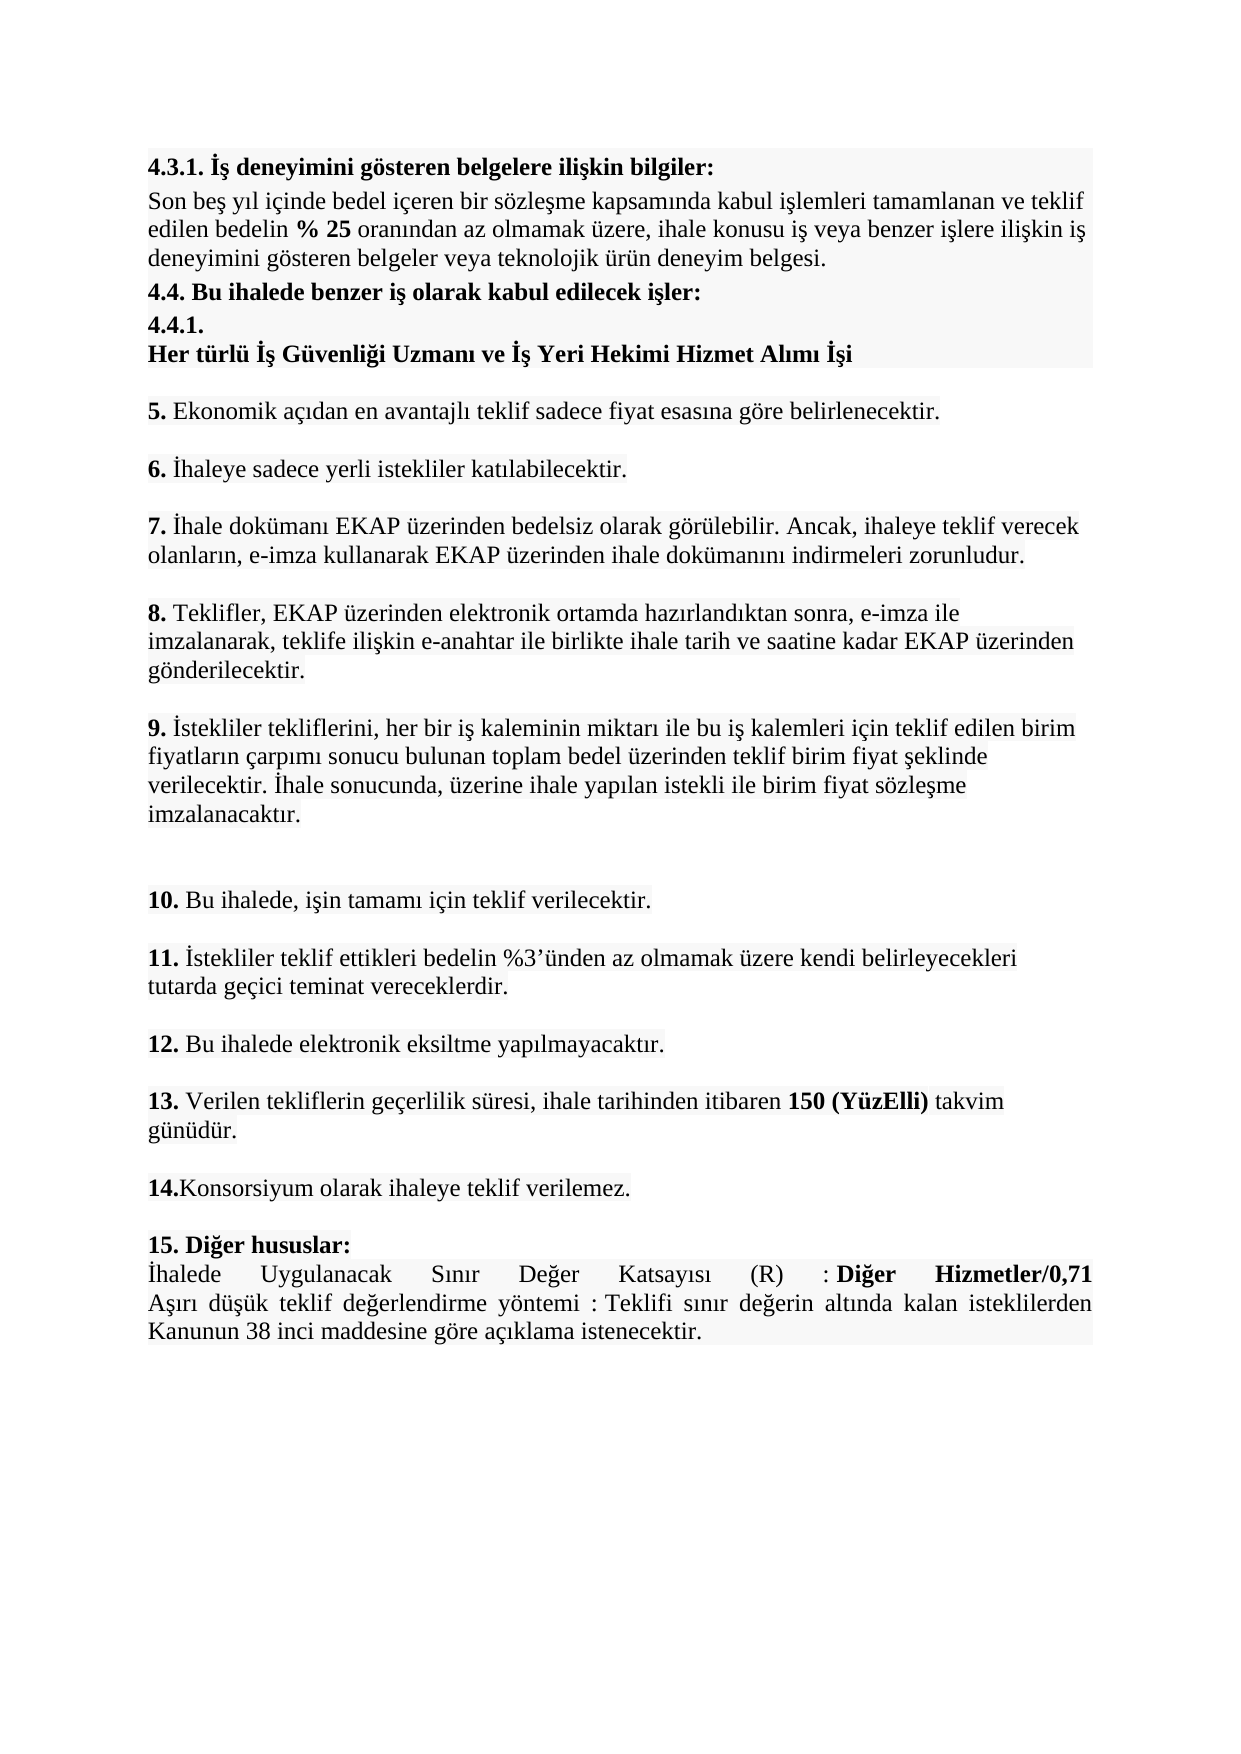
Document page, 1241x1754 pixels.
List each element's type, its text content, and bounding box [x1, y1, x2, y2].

text İhalede Uygulanacak Sınır Değer Katsayısı (R) : Diğer Hizmetler/0,71 Aşırı düşük teklif değerlendirme yöntemi : Teklifi sınır değerin altında kalan isteklilerden Kanunun 38 inci maddesine göre açıklama istenecektir. [148, 1259, 1093, 1345]
table_cell Son beş yıl içinde bedel içeren bir sözleşme kapsamında kabul işlemleri tamamlanan ve teklif edilen bedelin % 25 oranından az olmamak üzere, ihale konusu iş veya benzer işlere ilişkin iş deneyimini gösteren belgeler veya teknolojik ürün deneyim belgesi. [148, 181, 1093, 272]
table_header 4.4. Bu ihalede benzer iş olarak kabul edilecek işler: [148, 272, 1093, 305]
table_cell 4.3.1. İş deneyimini gösteren belgelere ilişkin bilgiler: [148, 148, 1093, 181]
text 5. Ekonomik açıdan en avantajlı teklif sadece fiyat esasına göre belirlenecektir. 6. İhaleye sadece yerli istekliler katılabilecektir. 7. İhale dokümanı EKAP üzerinden bedelsiz olarak görülebilir. Ancak, ihaleye teklif verecek olanların, e-imza kullanarak EKAP üzerinden ihale dokümanını indirmeleri zorunludur. 8. Teklifler, EKAP üzerinden elektronik ortamda hazırlandıktan sonra, e-imza ile imzalanarak, teklife ilişkin e-anahtar ile birlikte ihale tarih ve saatine kadar EKAP üzerinden gönderilecektir. 9. İstekliler tekliflerini, her bir iş kaleminin miktarı ile bu iş kalemleri için teklif edilen birim fiyatların çarpımı sonucu bulunan toplam bedel üzerinden teklif birim fiyat şeklinde verilecektir. İhale sonucunda, üzerine ihale yapılan istekli ile birim fiyat sözleşme imzalanacaktır. 10. Bu ihalede, işin tamamı için teklif verilecektir. 11. İstekliler teklif ettikleri bedelin %3’ünden az olmamak üzere kendi belirleyecekleri tutarda geçici teminat vereceklerdir. 12. Bu ihalede elektronik eksiltme yapılmayacaktır. 13. Verilen tekliflerin geçerlilik süresi, ihale tarihinden itibaren 150 (YüzElli) takvim günüdür. 14.Konsorsiyum olarak ihaleye teklif verilemez. 15. Diğer hususlar: [148, 368, 1093, 1259]
table_cell 4.4.1. Her türlü İş Güvenliği Uzmanı ve İş Yeri Hekimi Hizmet Alımı İşi [148, 305, 1093, 368]
